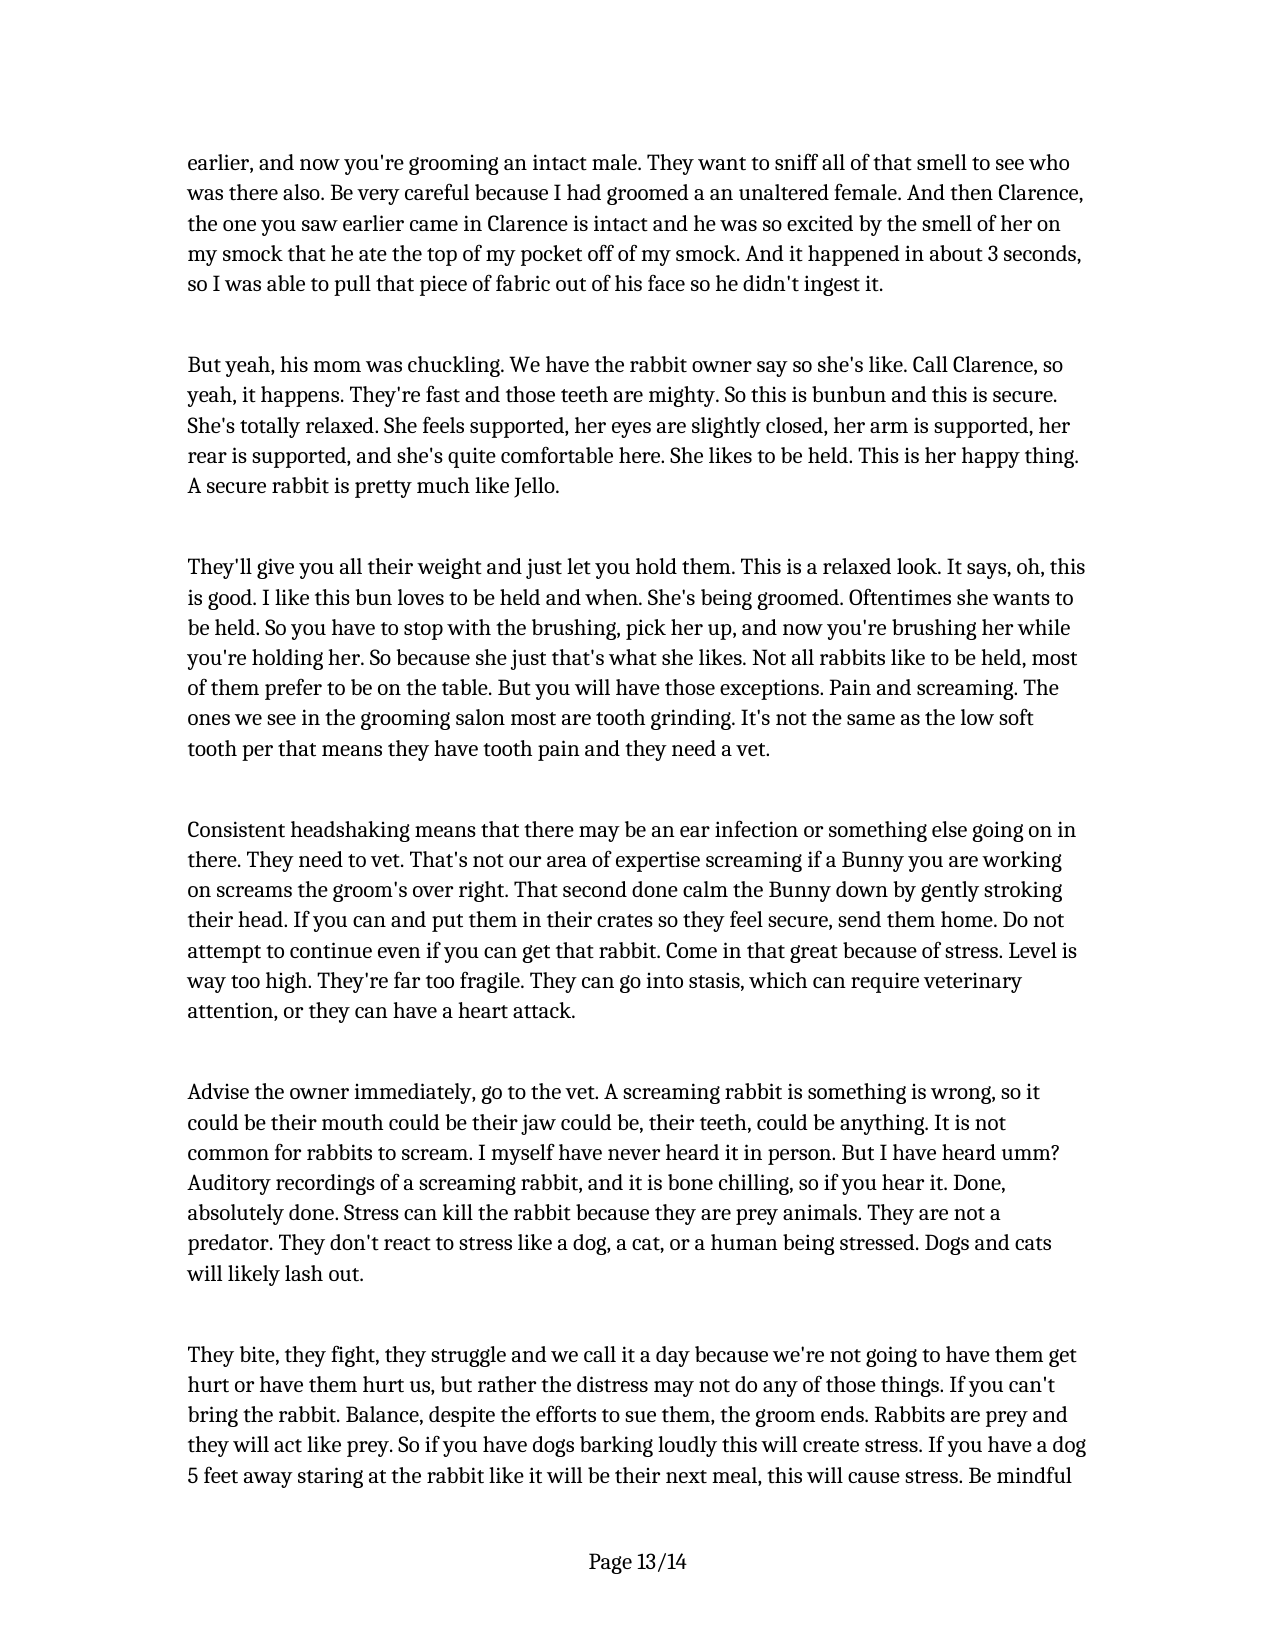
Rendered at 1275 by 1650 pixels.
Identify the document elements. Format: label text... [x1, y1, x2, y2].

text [187, 150, 1087, 327]
text But yeah, his mom was chuckling. We have the rabbit owner say so she's like. Call Clarence, so yeah, it happens. They're fast and those teeth are mighty. So this is bunbun and this is secure. She's totally relaxed. She feels supported, her eyes are slightly closed, her arm is supported, her rear is supported, and she's quite comfortable here. She likes to be held. This is her happy thing. A secure rabbit is pretty much like Jello. [187, 352, 1087, 529]
text Consistent headshaking means that there may be an ear infection or something else going on in there. They need to vet. That's not our area of expertise screaming if a Bunny you are working on screams the groom's over right. That second done calm the Bunny down by gently stroking their head. If you can and put them in their crates so they feel secure, send them home. Do not attempt to continue even if you can get that rabbit. Come in that great because of stress. Level is way too high. They're far too fragile. They can go into stasis, which can require veterinary attention, or they can have a heart attack. [187, 817, 1087, 1054]
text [187, 1342, 1087, 1489]
text They'll give you all their weight and just let you hold them. This is a relaxed look. It says, oh, this is good. I like this bun loves to be held and when. She's being groomed. Oftentimes she wants to be held. So you have to stop with the brushing, pick her up, and now you're brushing her while you're holding her. So because she just that's what she likes. Not all rabbits like to be held, most of them prefer to be on the table. But you will have those exceptions. Pain and screaming. The ones we see in the grooming salon most are tooth grinding. It's not the same as the low soft tooth per that means they have tooth pain and they need a vet. [187, 554, 1087, 792]
text Advise the owner immediately, go to the vet. A screaming rabbit is something is wrong, so it could be their mouth could be their jaw could be, their teeth, could be anything. It is not common for rabbits to scream. I myself have never heard it in person. But I have heard umm? Auditory recordings of a screaming rabbit, and it is bone chilling, so if you hear it. Done, absolutely done. Stress can kill the rabbit because they are prey animals. They are not a predator. They don't react to stress like a dog, a cat, or a human being stressed. Dogs and cats will likely lash out. [187, 1079, 1087, 1317]
